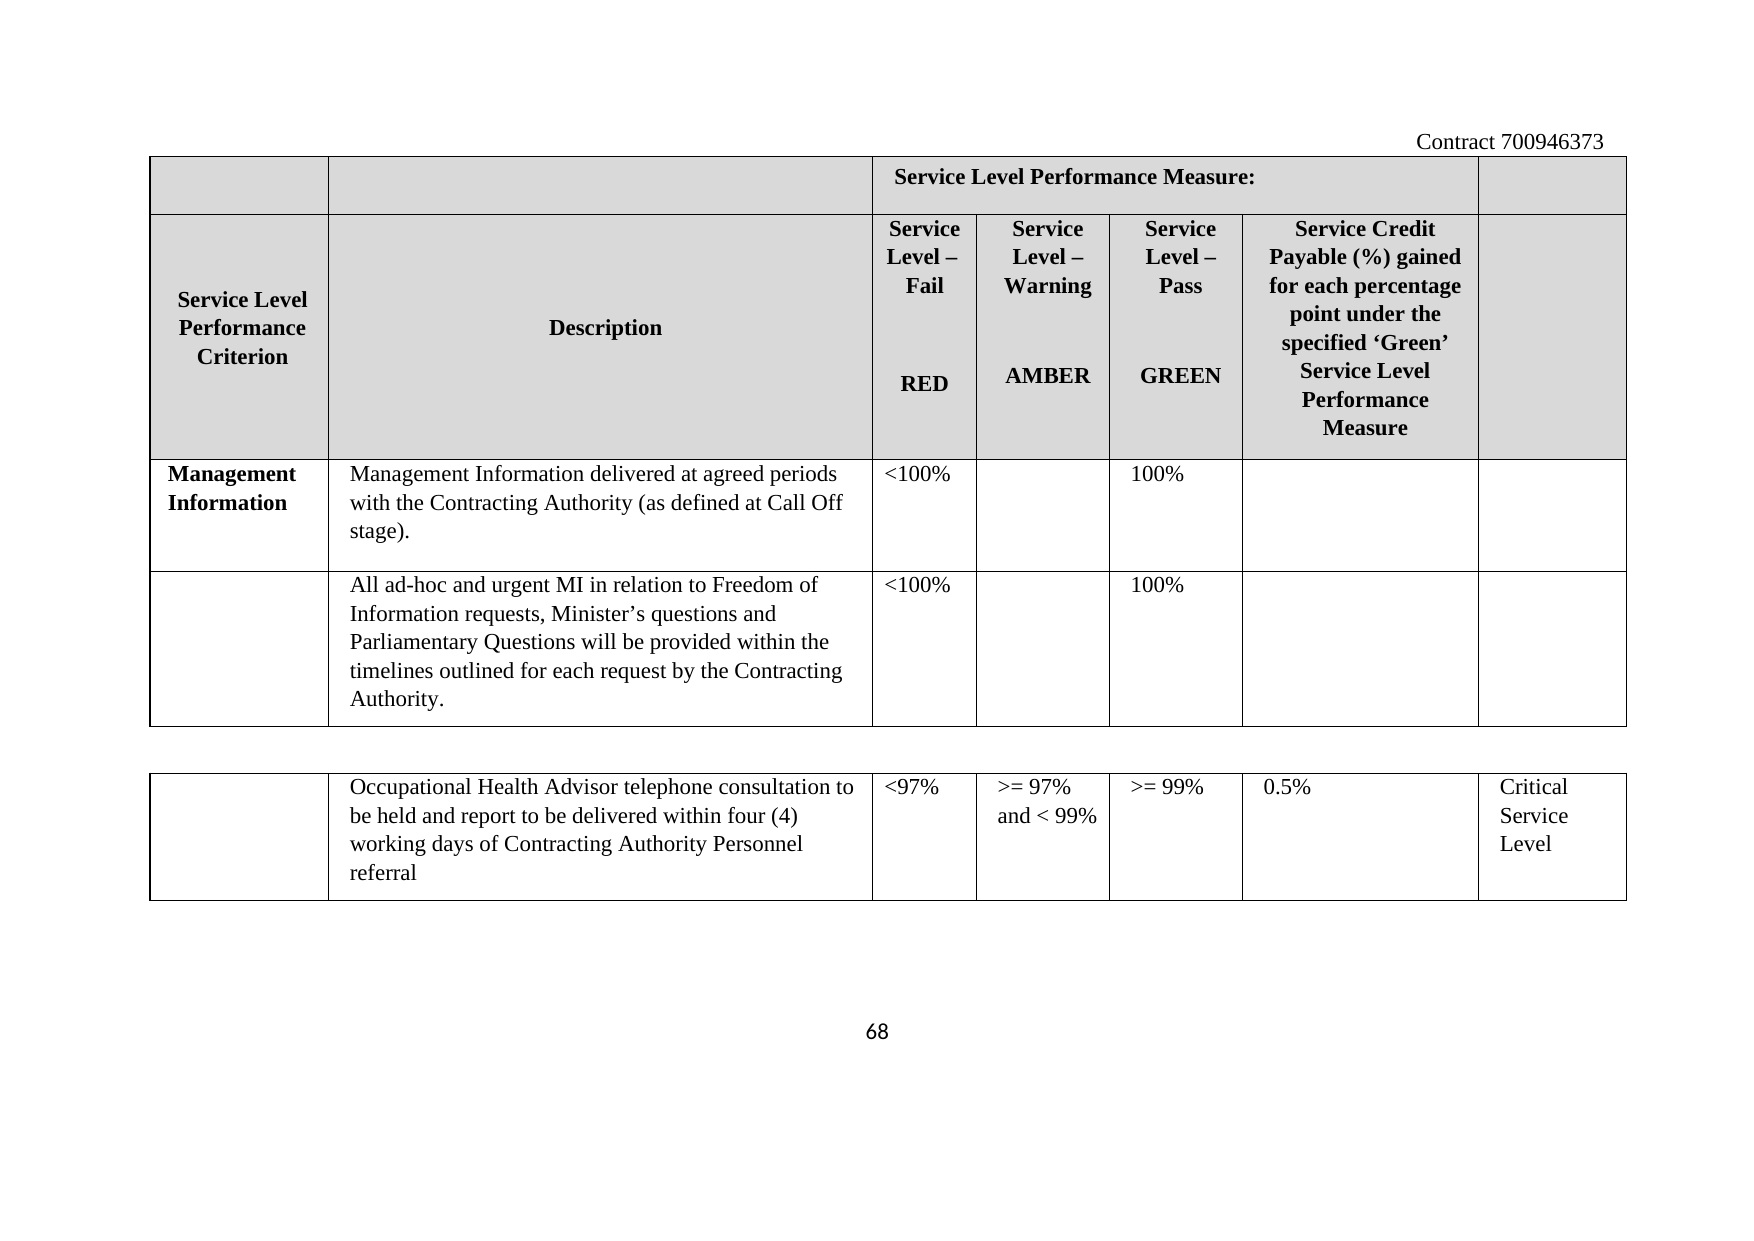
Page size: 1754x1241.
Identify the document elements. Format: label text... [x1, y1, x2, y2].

table_header Occupational Health Advisor telephone consultation to be held and report to be delivered within four (4) working days of Contracting Authority Personnel referral [329, 774, 872, 900]
table_cell <100% [873, 572, 976, 726]
table_header >= 97% and < 99% [977, 774, 1109, 900]
table_header [329, 157, 872, 214]
table_header <97% [873, 774, 976, 900]
table_cell Management Information [151, 460, 328, 571]
table_cell 100% [1110, 572, 1242, 726]
table_cell Description [329, 215, 872, 459]
table_cell Service Level – Warning AMBER [977, 215, 1109, 459]
table_cell Service Credit Payable (%) gained for each percentage point under the specified ‘Green’ Service Level Performance Measure [1243, 215, 1478, 459]
table_cell [1243, 460, 1478, 571]
table_cell Service Level – Fail RED [873, 215, 976, 459]
table_header 0.5% [1243, 774, 1478, 900]
table_header Critical Service Level [1479, 774, 1626, 900]
table_cell <100% [873, 460, 976, 571]
table_cell Service Level – Pass GREEN [1110, 215, 1242, 459]
table_header >= 99% [1110, 774, 1242, 900]
table_cell [977, 572, 1109, 726]
table_cell All ad-hoc and urgent MI in relation to Freedom of Information requests, Minister’s questions and Parliamentary Questions will be provided within the timelines outlined for each request by the Contracting Authority. [329, 572, 872, 726]
table_header [151, 774, 328, 900]
table_cell Service Level Performance Criterion [151, 215, 328, 459]
table_cell [1479, 215, 1626, 459]
table_cell [1243, 572, 1478, 726]
table_header [151, 157, 328, 214]
table_header [1479, 157, 1626, 214]
table_cell [1479, 572, 1626, 726]
table_cell [151, 572, 328, 726]
table_cell 100% [1110, 460, 1242, 571]
table_cell [977, 460, 1109, 571]
table_cell Management Information delivered at agreed periods with the Contracting Authority (as defined at Call Off stage). [329, 460, 872, 571]
table_header Service Level Performance Measure: [873, 157, 1478, 214]
table_cell [1479, 460, 1626, 571]
